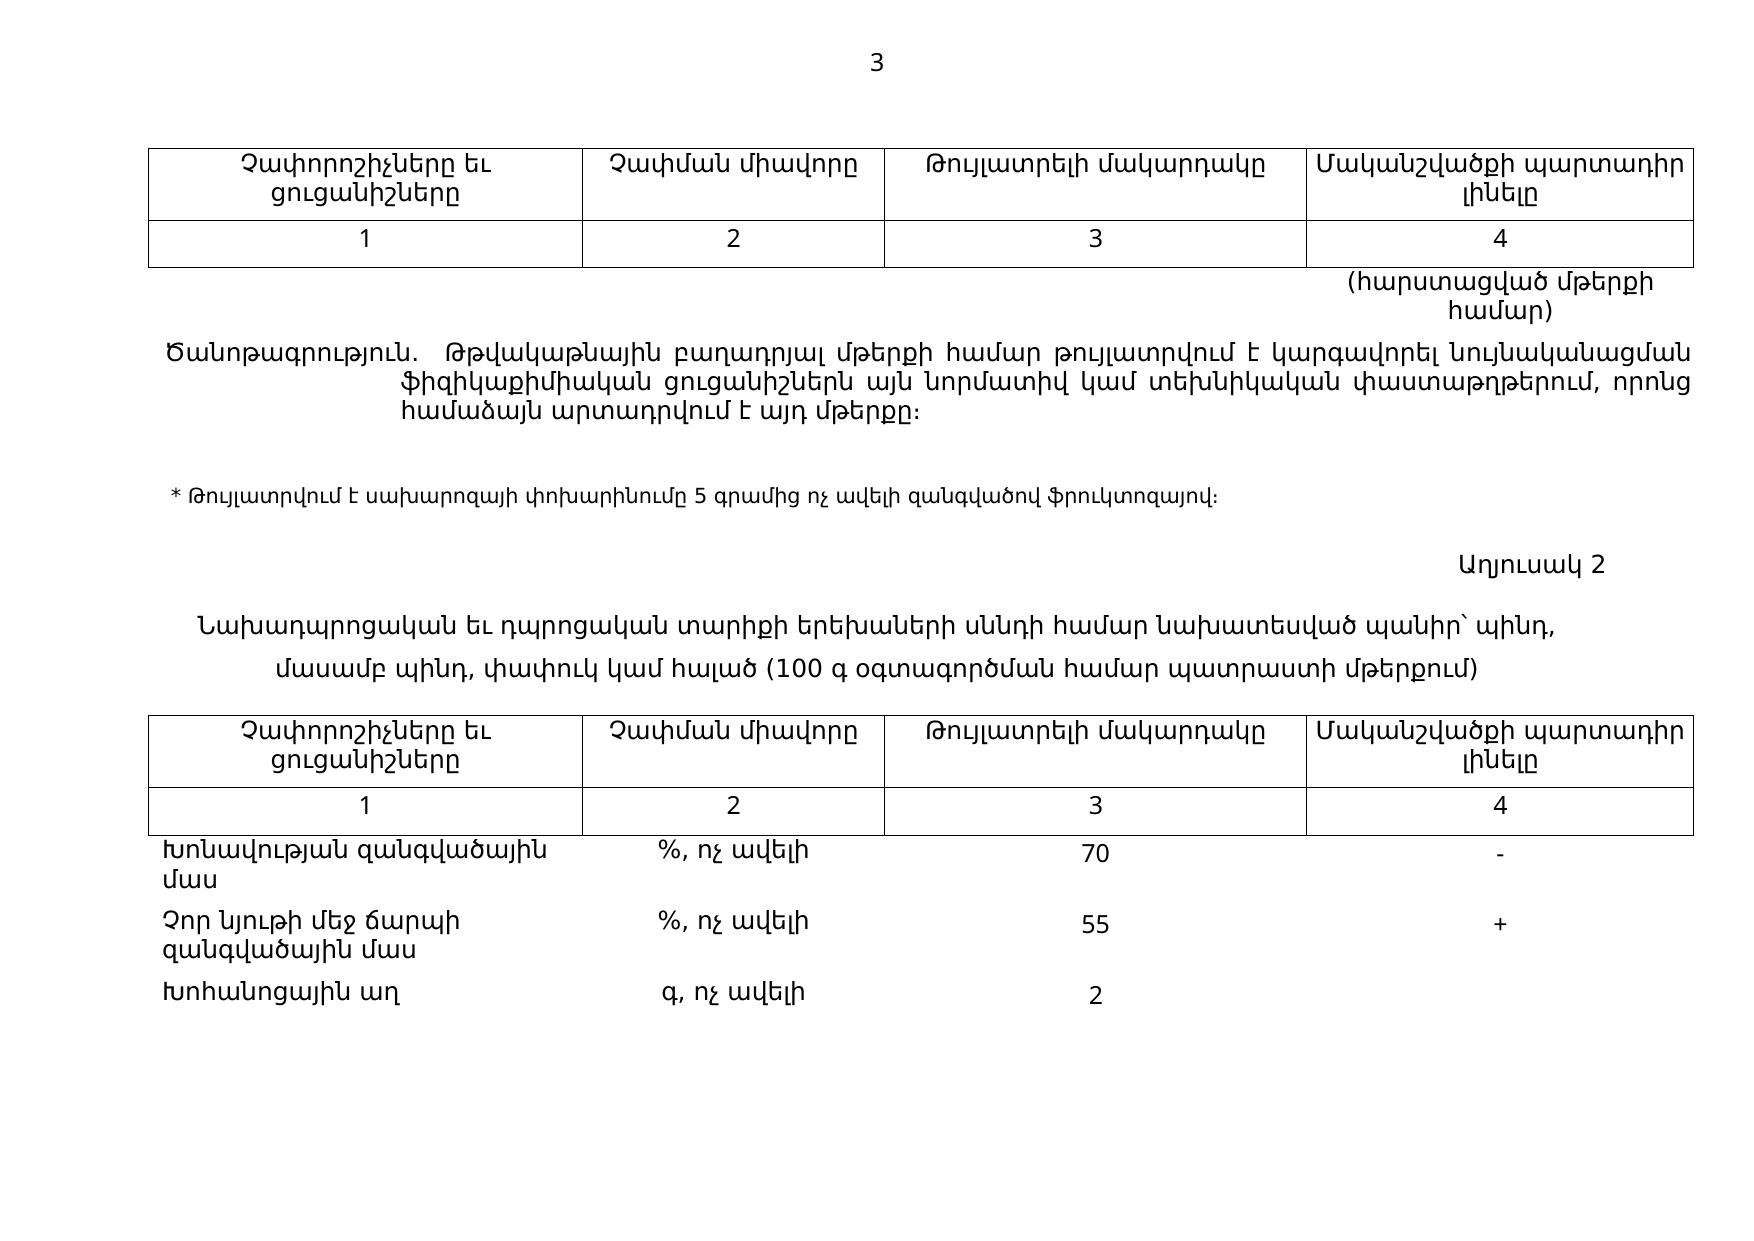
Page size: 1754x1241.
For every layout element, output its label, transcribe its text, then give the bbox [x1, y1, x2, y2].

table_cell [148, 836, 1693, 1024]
text Աղյուսակ 2 [148, 551, 1606, 580]
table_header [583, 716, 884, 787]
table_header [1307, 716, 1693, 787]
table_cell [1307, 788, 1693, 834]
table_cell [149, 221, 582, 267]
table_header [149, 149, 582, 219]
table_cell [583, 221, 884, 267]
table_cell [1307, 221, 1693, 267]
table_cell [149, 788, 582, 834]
text * Թույլատրվում է սախարոզայի փոխարինումը 5 գրամից ոչ ավելի զանգվածով ֆրուկտոզայով։ [171, 484, 1606, 509]
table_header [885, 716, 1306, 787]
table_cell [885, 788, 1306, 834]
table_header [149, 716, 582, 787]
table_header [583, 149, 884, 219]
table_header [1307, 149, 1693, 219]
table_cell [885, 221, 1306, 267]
text Նախադպրոցական եւ դպրոցական տարիքի երեխաների սննդի համար նախատեսված պանիր՝ պինդ, մասամբ պինդ, փափուկ կամ հալած (100 գ օգտագործման համար պատրաստի մթերքում) [148, 611, 1606, 684]
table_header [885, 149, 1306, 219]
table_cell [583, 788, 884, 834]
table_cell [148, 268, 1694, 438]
